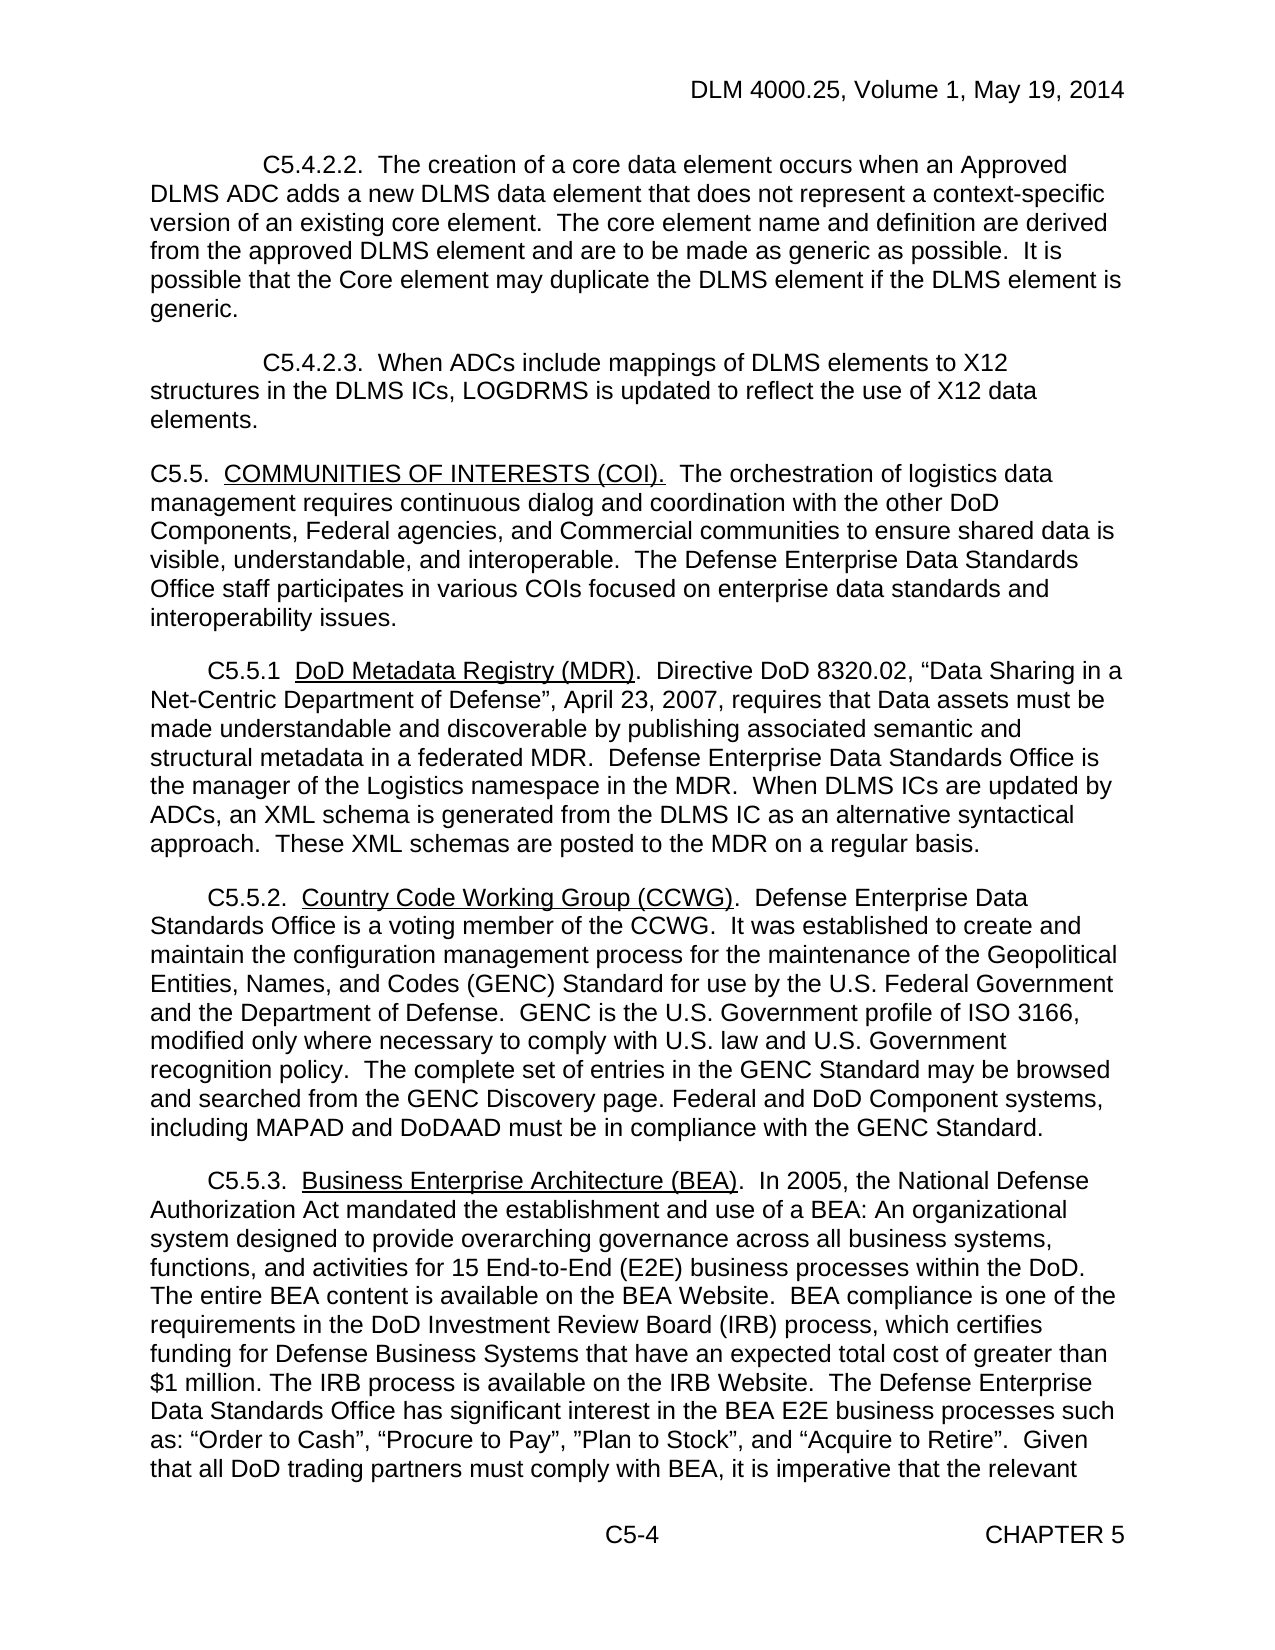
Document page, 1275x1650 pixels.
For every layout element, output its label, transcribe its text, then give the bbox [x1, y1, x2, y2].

text C5.5.1 DoD Metadata Registry (MDR). Directive DoD 8320.02, “Data Sharing in a Net-Centric Department of Defense”, April 23, 2007, requires that Data assets must be made understandable and discoverable by publishing associated semantic and structural metadata in a federated MDR. Defense Enterprise Data Standards Office is the manager of the Logistics namespace in the MDR. When DLMS ICs are updated by ADCs, an XML schema is generated from the DLMS IC as an alternative syntactical approach. These XML schemas are posted to the MDR on a regular basis. [150, 656, 1125, 857]
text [150, 1166, 1125, 1482]
text C5.5.2. Country Code Working Group (CCWG). Defense Enterprise Data Standards Office is a voting member of the CCWG. It was established to create and maintain the configuration management process for the maintenance of the Geopolitical Entities, Names, and Codes (GENC) Standard for use by the U.S. Federal Government and the Department of Defense. GENC is the U.S. Government profile of ISO 3166, modified only where necessary to comply with U.S. law and U.S. Government recognition policy. The complete set of entries in the GENC Standard may be browsed and searched from the GENC Discovery page. Federal and DoD Component systems, including MAPAD and DoDAAD must be in compliance with the GENC Standard. [150, 882, 1125, 1141]
text C5.4.2.2. The creation of a core data element occurs when an Approved DLMS ADC adds a new DLMS data element that does not represent a context-specific version of an existing core element. The core element name and definition are derived from the approved DLMS element and are to be made as generic as possible. It is possible that the Core element may duplicate the DLMS element if the DLMS element is generic. [150, 150, 1125, 322]
text C5.5. COMMUNITIES OF INTERESTS (COI). The orchestration of logistics data management requires continuous dialog and coordination with the other DoD Components, Federal agencies, and Commercial communities to ensure shared data is visible, understandable, and interoperable. The Defense Enterprise Data Standards Office staff participates in various COIs focused on enterprise data standards and interoperability issues. [150, 459, 1125, 631]
text C5.4.2.3. When ADCs include mappings of DLMS elements to X12 structures in the DLMS ICs, LOGDRMS is updated to reflect the use of X12 data elements. [150, 347, 1125, 434]
